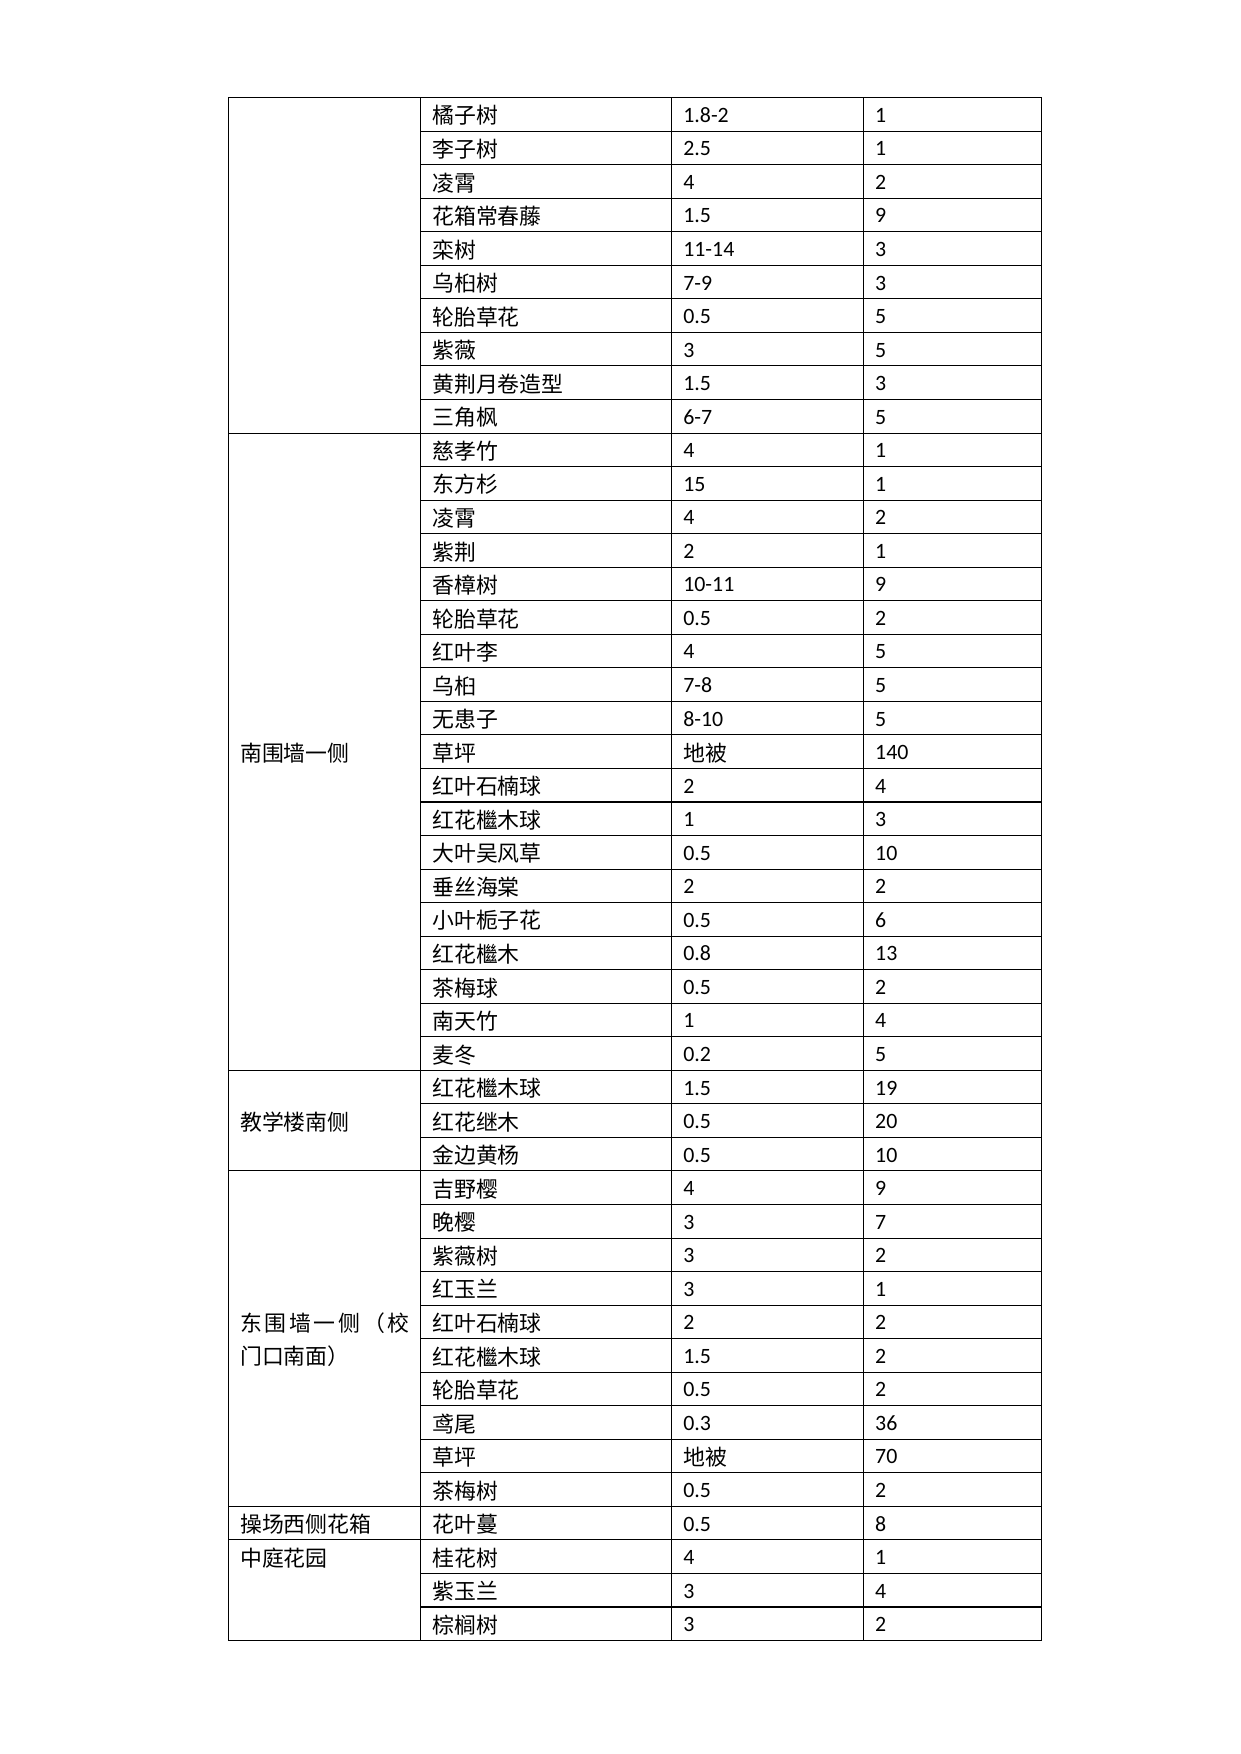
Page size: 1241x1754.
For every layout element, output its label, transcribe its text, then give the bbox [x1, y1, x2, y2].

table_cell 1 [864, 1540, 1041, 1573]
table_cell 紫荆 [421, 534, 671, 567]
table_cell 70 [864, 1440, 1041, 1472]
table_cell 11-14 [672, 232, 863, 265]
table_cell 茶梅树 [421, 1473, 671, 1506]
table_cell 地被 [672, 1440, 863, 1472]
table_cell 橘子树 [421, 98, 671, 131]
table_cell 5 [864, 400, 1041, 432]
table_cell 东方杉 [421, 467, 671, 499]
table_cell 花叶蔓 [421, 1507, 671, 1539]
table_cell 3 [672, 1272, 863, 1304]
table_cell 草坪 [421, 735, 671, 768]
table_cell 吉野樱 [421, 1171, 671, 1204]
table_cell 紫玉兰 [421, 1574, 671, 1606]
table_cell 1 [672, 803, 863, 835]
table_cell 4 [672, 434, 863, 466]
table_cell 10-11 [672, 568, 863, 600]
table_cell 鸢尾 [421, 1406, 671, 1439]
table_cell 红花继木 [421, 1104, 671, 1137]
table_cell 2 [864, 601, 1041, 634]
table_cell 1.5 [672, 199, 863, 231]
table_cell 凌霄 [421, 165, 671, 198]
table_cell 7-9 [672, 266, 863, 298]
table_cell 3 [864, 266, 1041, 298]
table_cell 轮胎草花 [421, 601, 671, 634]
table_cell 9 [864, 568, 1041, 600]
table_cell 红花檵木 [421, 937, 671, 969]
table_cell 栾树 [421, 232, 671, 265]
table_cell 8 [864, 1507, 1041, 1539]
table_cell 1 [864, 434, 1041, 466]
table_cell 0.5 [672, 970, 863, 1003]
table_cell 轮胎草花 [421, 299, 671, 332]
table_cell 0.5 [672, 903, 863, 936]
table_cell 垂丝海棠 [421, 870, 671, 902]
table_cell 小叶栀子花 [421, 903, 671, 936]
table_cell 10 [864, 1138, 1041, 1170]
table_cell 1 [864, 132, 1041, 164]
table_cell 2 [864, 165, 1041, 198]
table_cell 5 [864, 333, 1041, 365]
table_cell 0.2 [672, 1037, 863, 1070]
table_cell 金边黄杨 [421, 1138, 671, 1170]
table_cell 7-8 [672, 668, 863, 701]
table_cell 2 [864, 1339, 1041, 1372]
table_cell 麦冬 [421, 1037, 671, 1070]
table_cell 慈孝竹 [421, 434, 671, 466]
table_cell 5 [864, 702, 1041, 734]
table_cell 2 [672, 534, 863, 567]
table_cell 李子树 [421, 132, 671, 164]
table_cell 无患子 [421, 702, 671, 734]
table_cell 晚樱 [421, 1205, 671, 1237]
table_cell 南围墙一侧 [229, 434, 420, 1070]
table_cell 5 [864, 668, 1041, 701]
table_cell 轮胎草花 [421, 1373, 671, 1405]
table_cell 0.5 [672, 1473, 863, 1506]
table_cell 南天竹 [421, 1004, 671, 1036]
table_cell 1.8-2 [672, 98, 863, 131]
table_cell 1 [864, 534, 1041, 567]
table_cell 2 [672, 870, 863, 902]
table_cell 棕榈树 [421, 1608, 671, 1640]
table_cell 草坪 [421, 1440, 671, 1472]
table_cell 36 [864, 1406, 1041, 1439]
table_cell 6 [864, 903, 1041, 936]
table_cell 2 [864, 1373, 1041, 1405]
table_cell 4 [672, 635, 863, 667]
table_cell 香樟树 [421, 568, 671, 600]
table_cell 0.5 [672, 1104, 863, 1137]
table_cell 0.5 [672, 1138, 863, 1170]
table_cell 4 [864, 1004, 1041, 1036]
table_cell 1 [864, 467, 1041, 499]
table_cell 大叶吴风草 [421, 836, 671, 868]
table_cell 4 [672, 501, 863, 533]
table_cell 红玉兰 [421, 1272, 671, 1304]
table_cell 0.5 [672, 601, 863, 634]
table_cell 9 [864, 1171, 1041, 1204]
table_cell 乌桕 [421, 668, 671, 701]
table_cell 2 [864, 1306, 1041, 1338]
table_cell 4 [672, 1171, 863, 1204]
table_cell 1.5 [672, 366, 863, 399]
table_cell 乌桕树 [421, 266, 671, 298]
table_cell 3 [672, 1574, 863, 1606]
table_cell 2 [864, 870, 1041, 902]
table_cell 13 [864, 937, 1041, 969]
table_cell 5 [864, 635, 1041, 667]
table_cell 红叶李 [421, 635, 671, 667]
table_cell 15 [672, 467, 863, 499]
table_cell 4 [864, 769, 1041, 801]
table_cell 0.5 [672, 299, 863, 332]
table_cell 2 [864, 1239, 1041, 1271]
table_cell 4 [672, 1540, 863, 1573]
table_cell 8-10 [672, 702, 863, 734]
table_cell 1 [864, 1272, 1041, 1304]
table_cell 7 [864, 1205, 1041, 1237]
table_cell 2 [864, 1473, 1041, 1506]
table_cell 1.5 [672, 1339, 863, 1372]
table_cell 5 [864, 299, 1041, 332]
table_cell 9 [864, 199, 1041, 231]
table_cell 红叶石楠球 [421, 769, 671, 801]
table_cell 2 [672, 1306, 863, 1338]
table_cell 20 [864, 1104, 1041, 1137]
table_cell 红花檵木球 [421, 1071, 671, 1103]
table_cell 紫薇 [421, 333, 671, 365]
table_cell 5 [864, 1037, 1041, 1070]
table_cell 3 [864, 232, 1041, 265]
table_cell 花箱常春藤 [421, 199, 671, 231]
table_cell 6-7 [672, 400, 863, 432]
table_cell 3 [864, 803, 1041, 835]
table_cell 0.8 [672, 937, 863, 969]
table_cell 操场西侧花箱 [229, 1507, 420, 1539]
table_cell 0.3 [672, 1406, 863, 1439]
table_cell 东围墙一侧（校门口南面） [229, 1171, 420, 1506]
table_cell 红花檵木球 [421, 1339, 671, 1372]
table_cell 三角枫 [421, 400, 671, 432]
table_cell 0.5 [672, 1507, 863, 1539]
table_cell 紫薇树 [421, 1239, 671, 1271]
table_cell 红叶石楠球 [421, 1306, 671, 1338]
table_cell 19 [864, 1071, 1041, 1103]
table_cell 黄荆月卷造型 [421, 366, 671, 399]
table_cell 3 [672, 1608, 863, 1640]
table_cell 140 [864, 735, 1041, 768]
table_cell 3 [672, 1239, 863, 1271]
table_cell 教学楼南侧 [229, 1071, 420, 1170]
table_cell 2 [864, 1608, 1041, 1640]
table_cell 桂花树 [421, 1540, 671, 1573]
table_cell 3 [672, 1205, 863, 1237]
table_cell 中庭花园 [229, 1540, 420, 1640]
table_cell 10 [864, 836, 1041, 868]
table_cell 4 [672, 165, 863, 198]
table_cell 茶梅球 [421, 970, 671, 1003]
table_cell 3 [672, 333, 863, 365]
table_cell 2 [864, 501, 1041, 533]
table_cell 4 [864, 1574, 1041, 1606]
table_cell 1.5 [672, 1071, 863, 1103]
table_cell 2.5 [672, 132, 863, 164]
table_cell 3 [864, 366, 1041, 399]
table_cell 1 [864, 98, 1041, 131]
table_cell 地被 [672, 735, 863, 768]
table_cell 凌霄 [421, 501, 671, 533]
table_cell 0.5 [672, 1373, 863, 1405]
table_cell 红花檵木球 [421, 803, 671, 835]
table_cell 2 [672, 769, 863, 801]
table_cell 2 [864, 970, 1041, 1003]
table_cell 0.5 [672, 836, 863, 868]
table_cell 1 [672, 1004, 863, 1036]
